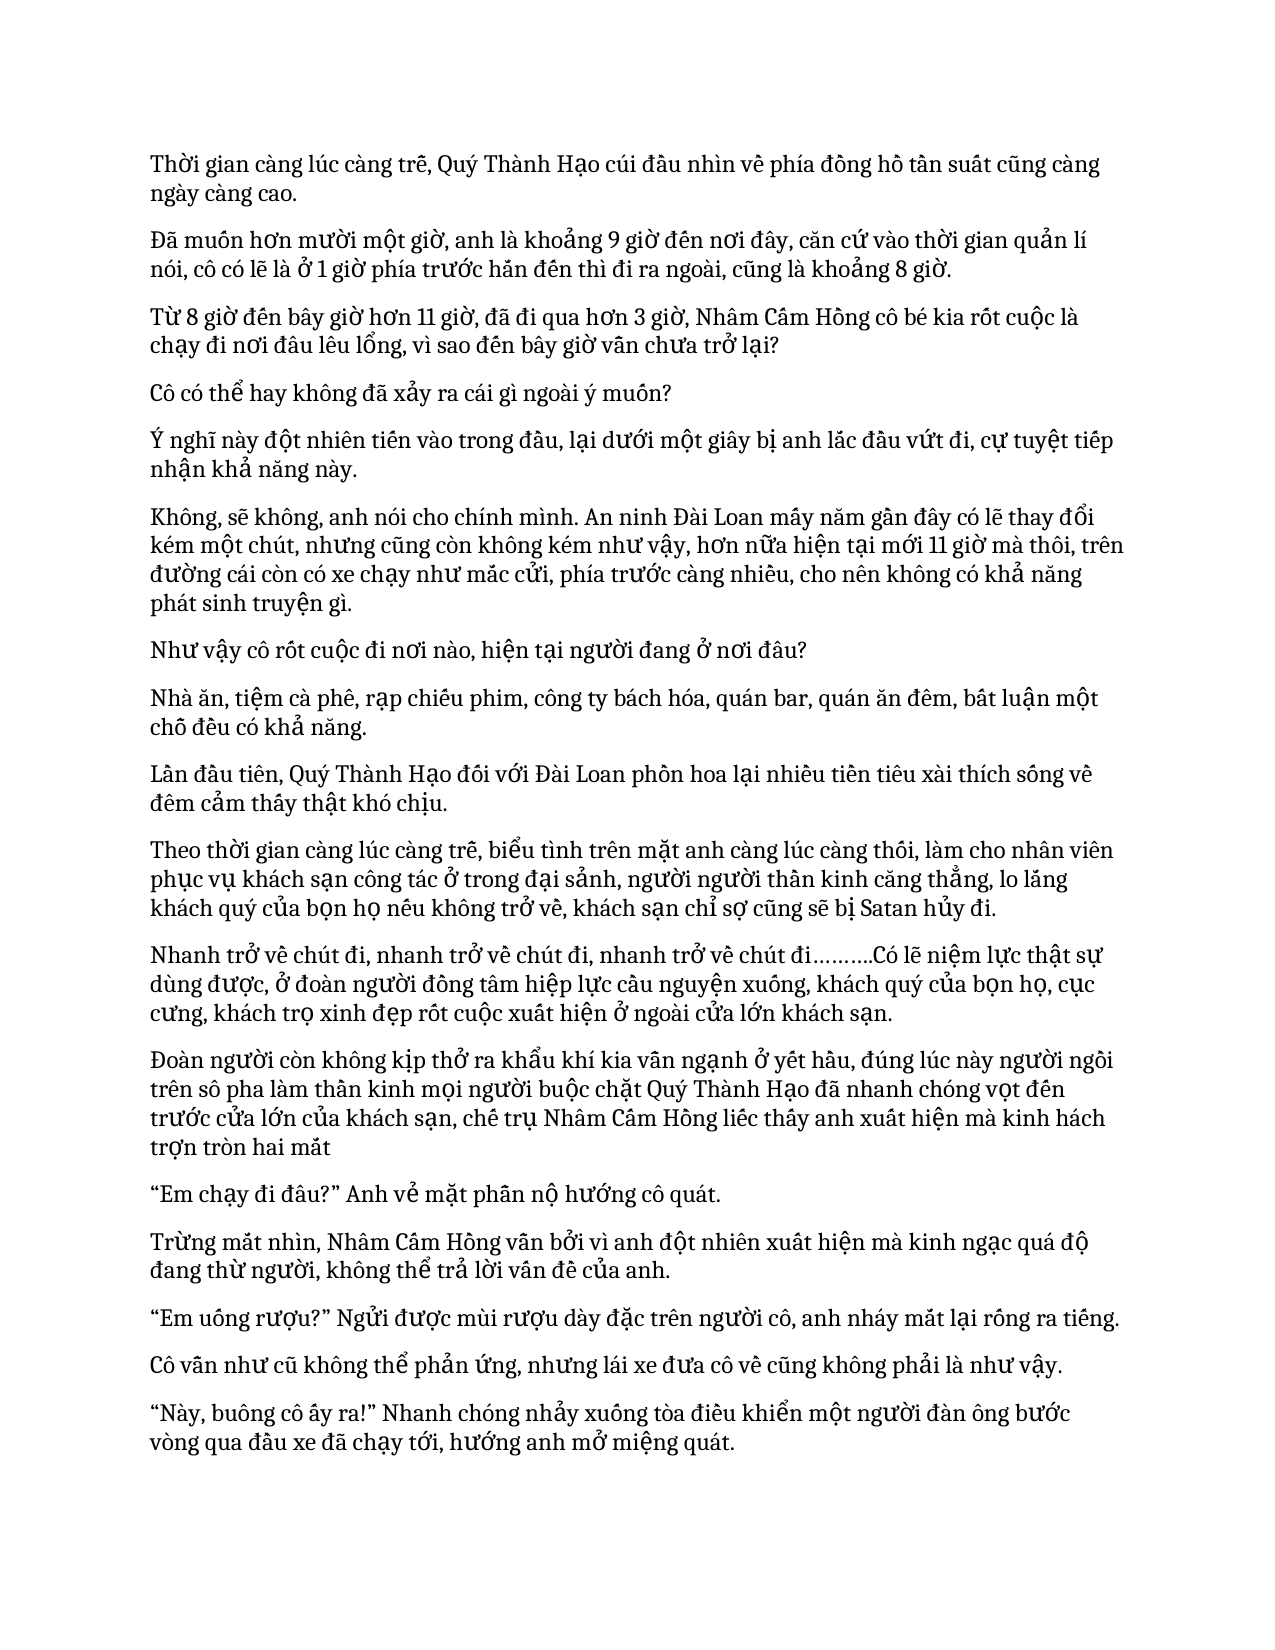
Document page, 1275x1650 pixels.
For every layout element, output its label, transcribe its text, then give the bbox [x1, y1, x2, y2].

text Từ 8 giờ đến bây giờ hơn 11 giờ, đã đi qua hơn 3 giờ, Nhâm Cấm Hồng cô bé kia rốt cuộc là chạy đi nơi đâu lêu lổng, vì sao đến bây giờ vẫn chưa trở lại? [150, 302, 1125, 360]
text Nhanh trở về chút đi, nhanh trở về chút đi, nhanh trở về chút đi……….Có lẽ niệm lực thật sự dùng được, ở đoàn người đồng tâm hiệp lực cầu nguyện xuống, khách quý của bọn họ, cục cưng, khách trọ xinh đẹp rốt cuộc xuất hiện ở ngoài cửa lớn khách sạn. [150, 941, 1125, 1027]
text Thời gian càng lúc càng trễ, Quý Thành Hạo cúi đầu nhìn về phía đồng hồ tần suất cũng càng ngày càng cao. [150, 150, 1125, 207]
text Cô có thể hay không đã xảy ra cái gì ngoài ý muốn? [150, 379, 1125, 407]
text “Này, buông cô ấy ra!” Nhanh chóng nhảy xuống tòa điều khiển một người đàn ông bước vòng qua đầu xe đã chạy tới, hướng anh mở miệng quát. [150, 1399, 1125, 1456]
text Không, sẽ không, anh nói cho chính mình. An ninh Đài Loan mấy năm gần đây có lẽ thay đổi kém một chút, nhưng cũng còn không kém như vậy, hơn nữa hiện tại mới 11 giờ mà thôi, trên đường cái còn có xe chạy như mắc cửi, phía trước càng nhiều, cho nên không có khả năng phát sinh truyện gì. [150, 502, 1125, 617]
text Nhà ăn, tiệm cà phê, rạp chiếu phim, công ty bách hóa, quán bar, quán ăn đêm, bất luận một chỗ đều có khả năng. [150, 684, 1125, 741]
text Như vậy cô rốt cuộc đi nơi nào, hiện tại người đang ở nơi đâu? [150, 636, 1125, 665]
text Theo thời gian càng lúc càng trễ, biểu tình trên mặt anh càng lúc càng thối, làm cho nhân viên phục vụ khách sạn công tác ở trong đại sảnh, người người thần kinh căng thẳng, lo lắng khách quý của bọn họ nếu không trở về, khách sạn chỉ sợ cũng sẽ bị Satan hủy đi. [150, 836, 1125, 922]
text “Em chạy đi đâu?” Anh vẻ mặt phẫn nộ hướng cô quát. [150, 1180, 1125, 1209]
text Cô vẫn như cũ không thể phản ứng, nhưng lái xe đưa cô về cũng không phải là như vậy. [150, 1351, 1125, 1380]
text Đoàn người còn không kịp thở ra khẩu khí kia vẫn ngạnh ở yết hầu, đúng lúc này người ngồi trên sô pha làm thần kinh mọi người buộc chặt Quý Thành Hạo đã nhanh chóng vọt đến trước cửa lớn của khách sạn, chế trụ Nhâm Cấm Hồng liếc thấy anh xuất hiện mà kinh hách trợn tròn hai mắt [150, 1046, 1125, 1161]
text “Em uống rượu?” Ngửi được mùi rượu dày đặc trên người cô, anh nháy mắt lại rống ra tiếng. [150, 1304, 1125, 1332]
text Trừng mắt nhìn, Nhâm Cấm Hồng vẫn bởi vì anh đột nhiên xuất hiện mà kinh ngạc quá độ đang thừ người, không thể trả lời vấn đề của anh. [150, 1227, 1125, 1285]
text Ý nghĩ này đột nhiên tiến vào trong đầu, lại dưới một giây bị anh lắc đầu vứt đi, cự tuyệt tiếp nhận khả năng này. [150, 426, 1125, 484]
text Đã muốn hơn mười một giờ, anh là khoảng 9 giờ đến nơi đây, căn cứ vào thời gian quản lí nói, cô có lẽ là ở 1 giờ phía trước hắn đến thì đi ra ngoài, cũng là khoảng 8 giờ. [150, 226, 1125, 284]
text Lần đầu tiên, Quý Thành Hạo đối với Đài Loan phồn hoa lại nhiều tiền tiêu xài thích sống về đêm cảm thấy thật khó chịu. [150, 760, 1125, 817]
